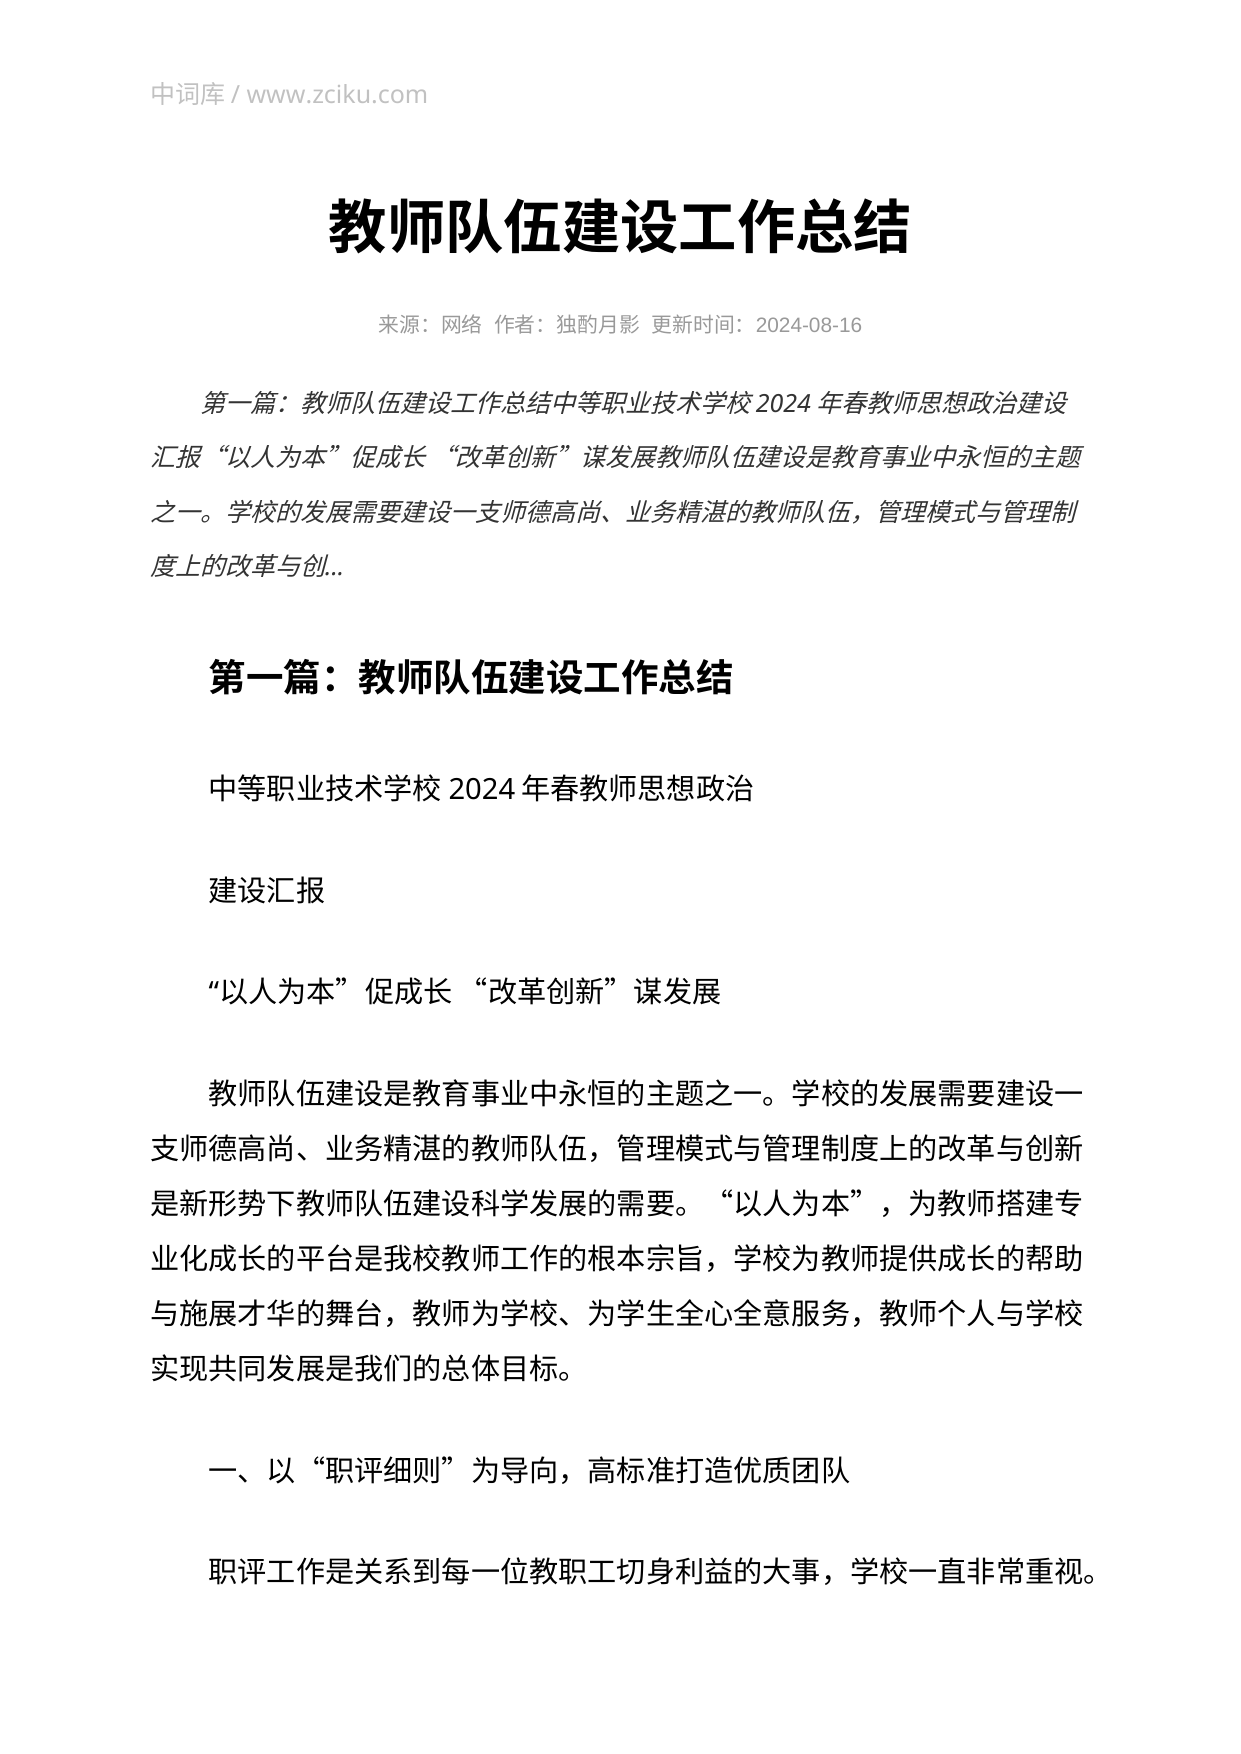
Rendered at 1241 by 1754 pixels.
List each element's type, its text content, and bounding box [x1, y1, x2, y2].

text “以人为本”促成长 “改革创新”谋发展 [150, 969, 1090, 1011]
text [150, 1549, 1090, 1591]
text 中等职业技术学校 2024年春教师思想政治 [150, 765, 1090, 808]
text 第一篇：教师队伍建设工作总结中等职业技术学校 2024年春教师思想政治建设汇报“以人为本”促成长 “改革创新”谋发展教师队伍建设是教育事业中永恒的主题之一。学校的发展需要建设一支师德高尚、业务精湛的教师队伍，管理模式与管理制度上的改革与创... [150, 383, 1090, 583]
text 一、以“职评细则”为导向，高标准打造优质团队 [150, 1447, 1090, 1489]
text 第一篇：教师队伍建设工作总结 [150, 648, 1090, 702]
text 来源：网络 作者：独酌月影 更新时间：2024-08-16 [150, 313, 1090, 337]
text 建设汇报 [150, 867, 1090, 909]
subtitle 教师队伍建设工作总结 [150, 181, 1090, 266]
text 教师队伍建设是教育事业中永恒的主题之一。学校的发展需要建设一支师德高尚、业务精湛的教师队伍，管理模式与管理制度上的改革与创新是新形势下教师队伍建设科学发展的需要。“以人为本”，为教师搭建专业化成长的平台是我校教师工作的根本宗旨，学校为教师提供成长的帮助与施展才华的舞台，教师为学校、为学生全心全意服务，教师个人与学校实现共同发展是我们的总体目标。 [150, 1071, 1090, 1388]
